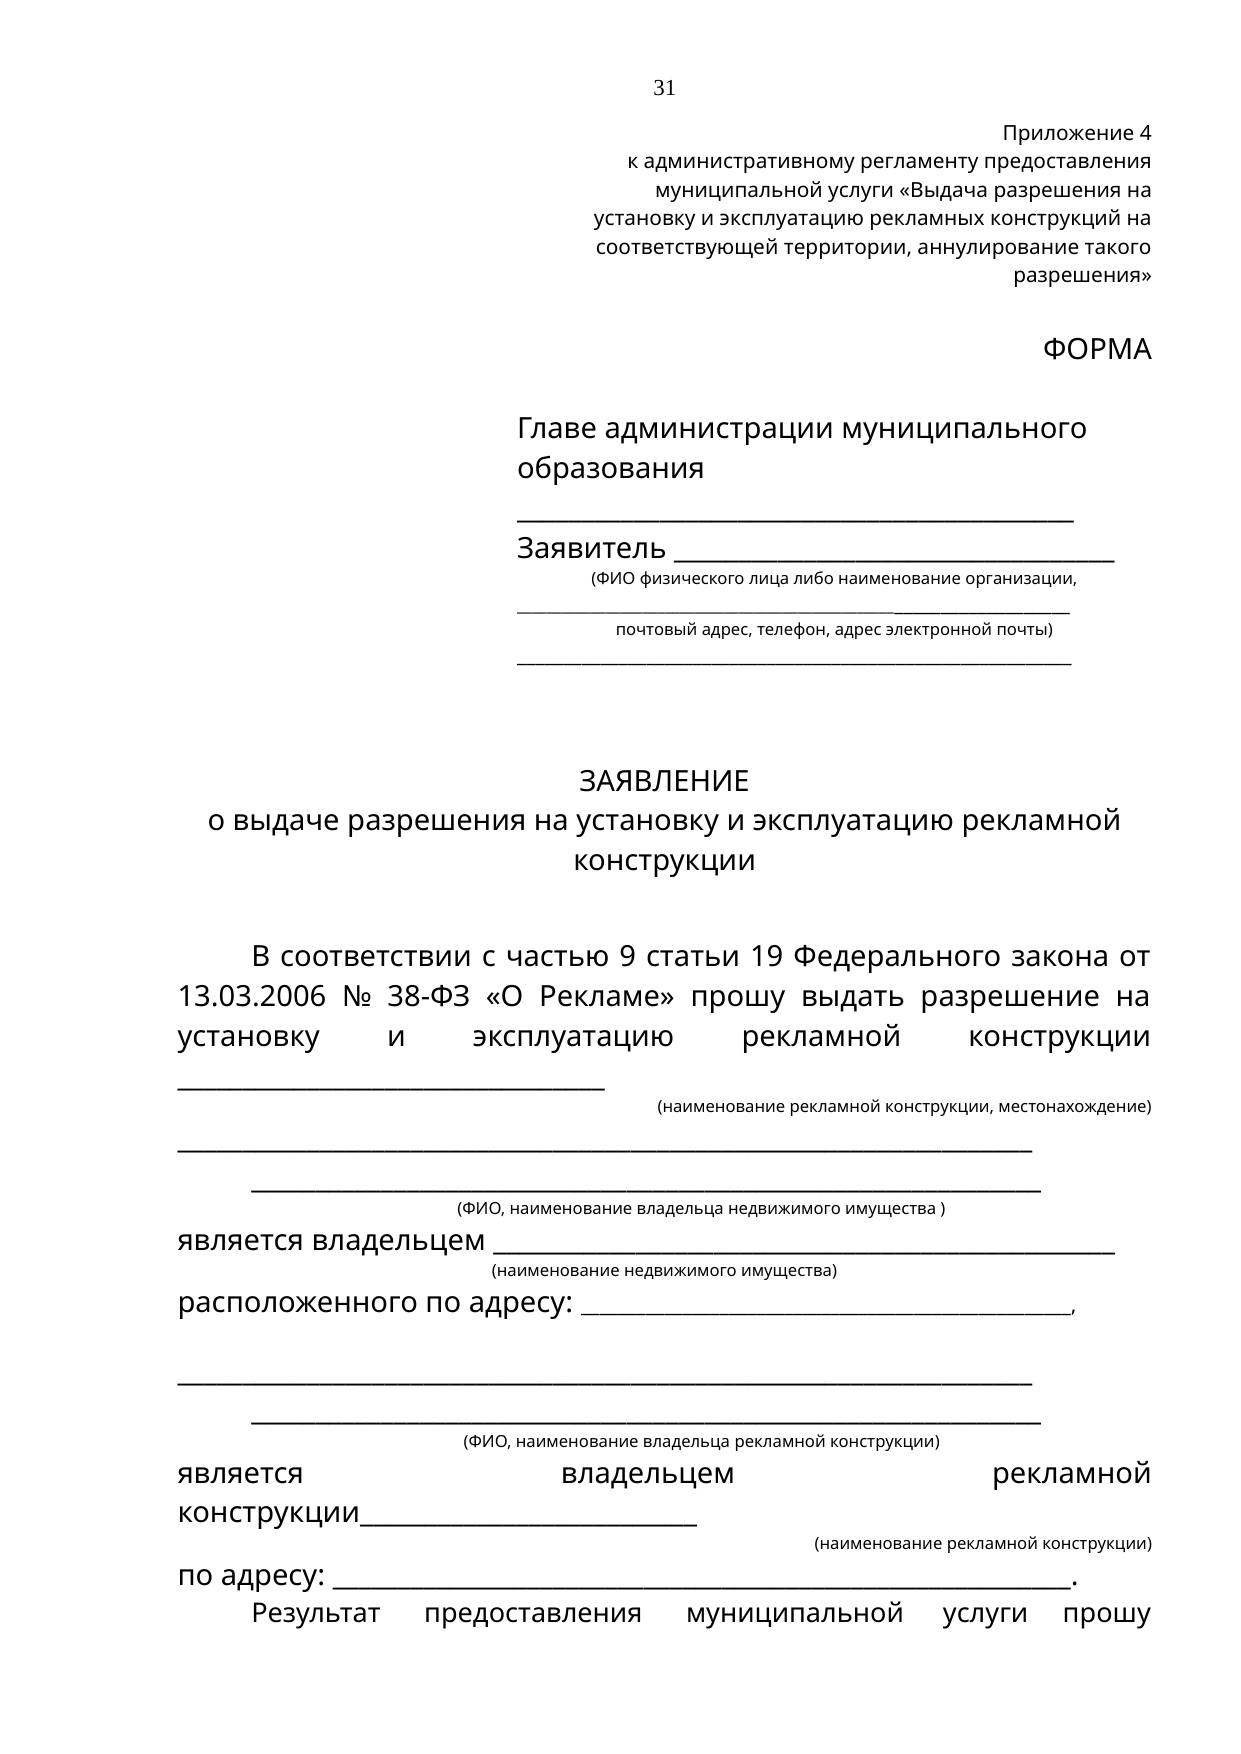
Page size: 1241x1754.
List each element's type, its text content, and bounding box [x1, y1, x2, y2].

text __________________________________________________________________ [177, 1350, 1152, 1389]
text расположенного по адресу: _____________________________________________________, [177, 1282, 1152, 1321]
text Главе администрации муниципального образования [517, 408, 1152, 487]
text (наименование недвижимого имущества) [177, 1259, 1152, 1282]
text __________________________________________________________________ [177, 1117, 1152, 1157]
text ЗАЯВЛЕНИЕ [177, 760, 1152, 799]
text ФОРМА [561, 328, 1152, 368]
text _____________________________________________________________ [177, 1157, 1152, 1197]
text (наименование рекламной конструкции, местонахождение) [177, 1094, 1152, 1117]
text (ФИО, наименование владельца недвижимого имущества ) [177, 1197, 1152, 1219]
text по адресу: _________________________________________________________. [177, 1554, 1152, 1594]
text о выдаче разрешения на установку и эксплуатацию рекламной конструкции [177, 799, 1152, 879]
text является владельцем рекламной конструкции__________________________ [177, 1452, 1152, 1531]
text является владельцем ________________________________________________ [177, 1219, 1152, 1259]
text В соответствии с частью 9 статьи 19 Федерального закона от 13.03.2006 № 38-ФЗ «О Рекламе» прошу выдать разрешение на установку и эксплуатацию рекламной конструкции _________________________________ [177, 936, 1152, 1094]
text к административному регламенту предоставления муниципальной услуги «Выдача разрешения на установку и эксплуатацию рекламных конструкций на соответствующей территории, аннулирование такого разрешения» [561, 147, 1152, 289]
text (ФИО, наименование владельца рекламной конструкции) [177, 1429, 1152, 1452]
text ___________________________________________ [517, 487, 1152, 527]
text ______________________________________________________________________ [517, 589, 1152, 618]
text почтовый адрес, телефон, адрес электронной почты) [517, 618, 1152, 640]
text _____________________________________________________________ [177, 1389, 1152, 1429]
text Заявитель __________________________________ [517, 527, 1152, 567]
text (ФИО физического лица либо наименование организации, [517, 567, 1152, 589]
text (наименование рекламной конструкции) [177, 1531, 1152, 1554]
text Приложение 4 [561, 118, 1152, 147]
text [177, 1594, 1152, 1631]
text ____________________________________________________________ [517, 640, 1152, 669]
